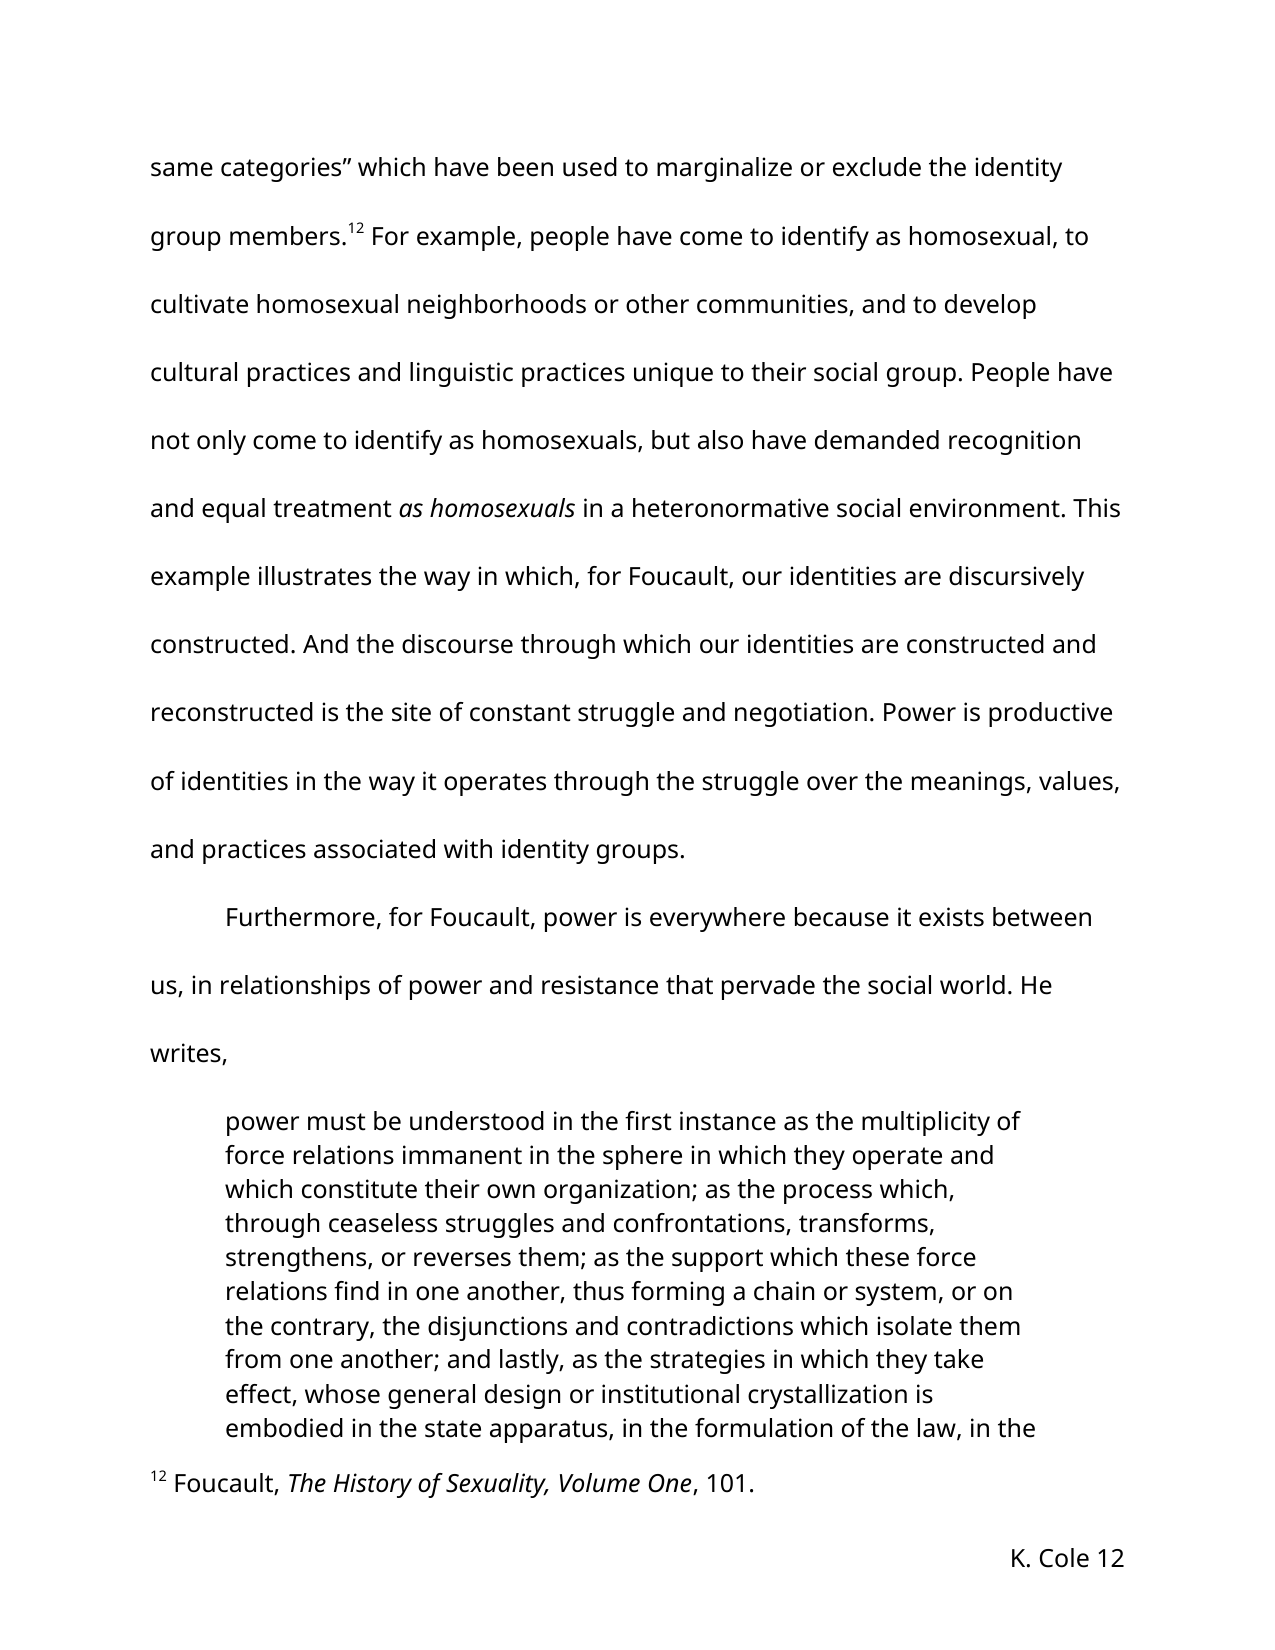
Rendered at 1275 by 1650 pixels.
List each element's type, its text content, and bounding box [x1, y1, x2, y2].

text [225, 1104, 1050, 1444]
text Furthermore, for Foucault, power is everywhere because it exists between us, in relationships of power and resistance that pervade the social world. He writes, [150, 899, 1125, 1070]
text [150, 150, 1125, 865]
